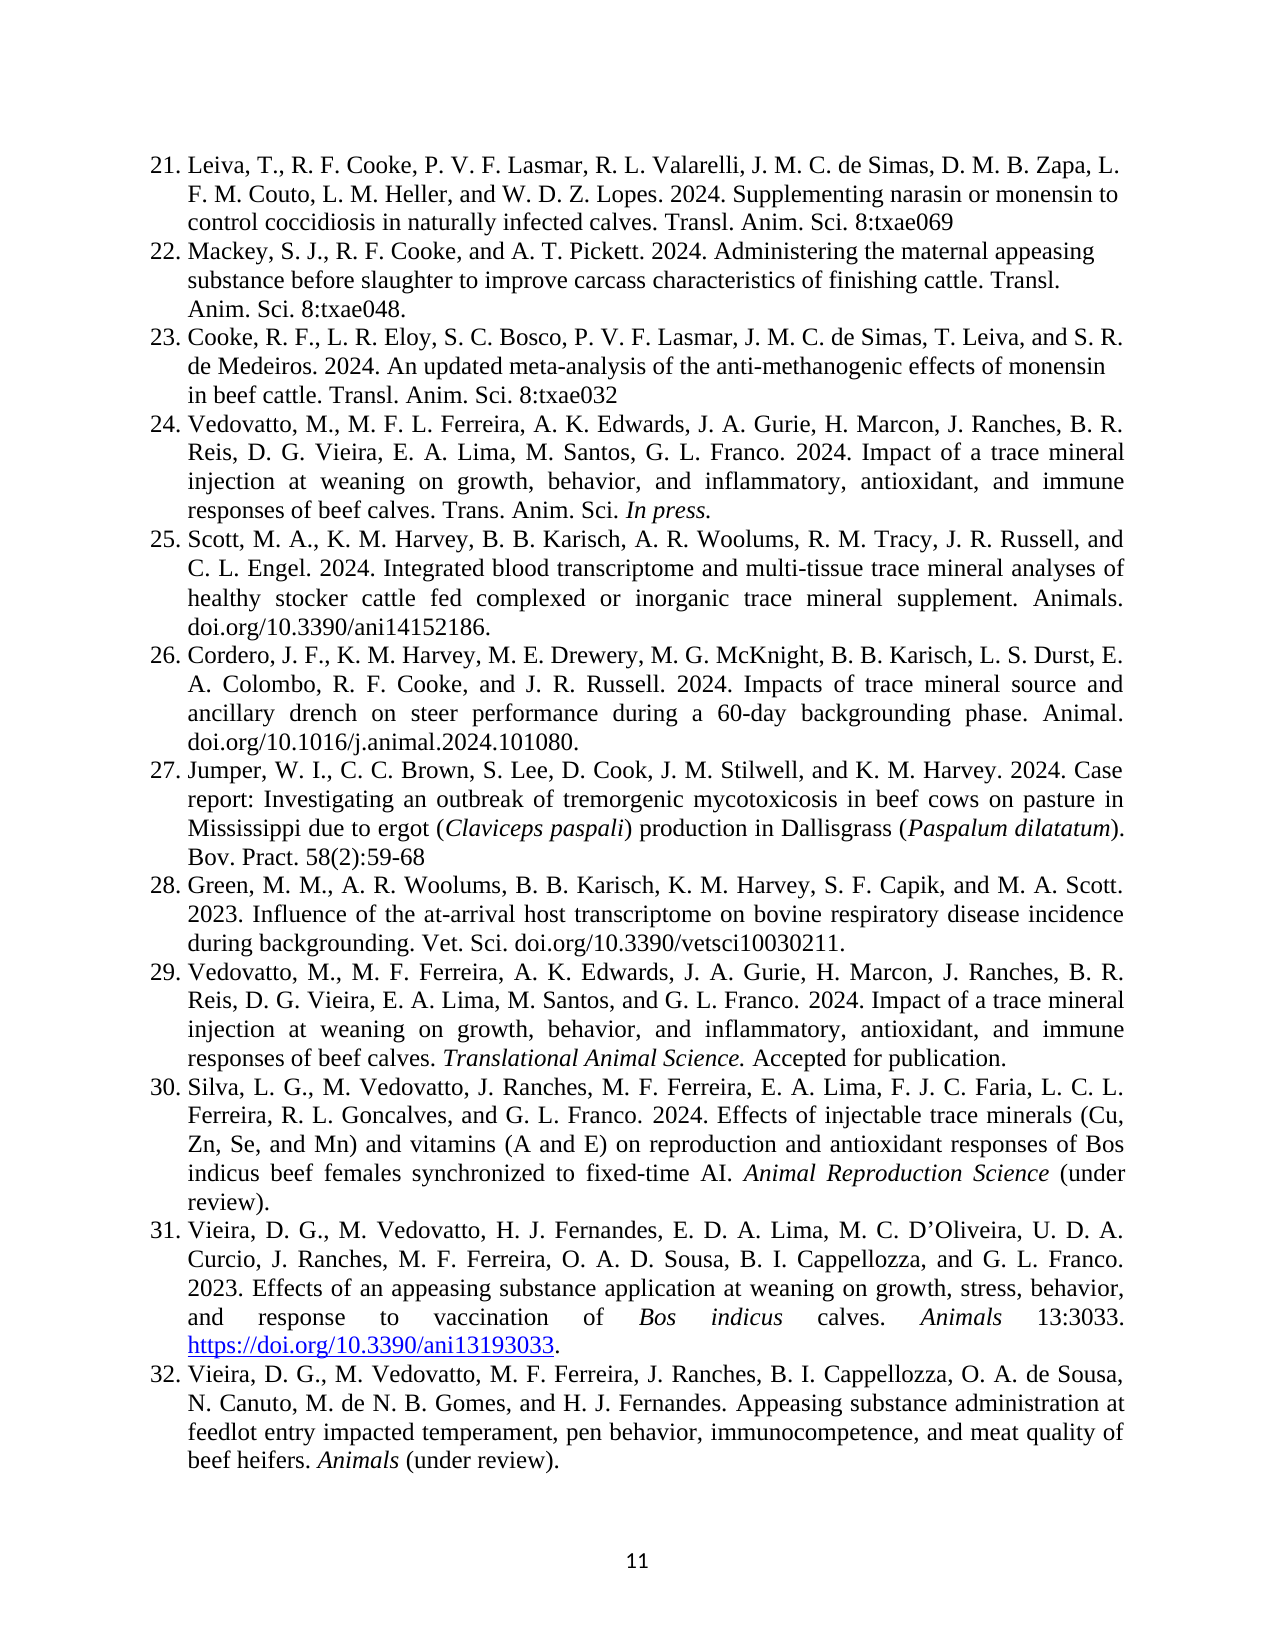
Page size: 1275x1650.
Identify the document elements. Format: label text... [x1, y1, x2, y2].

list Vieira, D. G., M. Vedovatto, M. F. Ferreira, J. Ranches, B. I. Cappellozza, O. A. de Sousa, N. Canuto, M. de N. B. Gomes, and H. J. Fernandes. Appeasing substance administration at feedlot entry impacted temperament, pen behavior, immunocompetence, and meat quality of beef heifers. Animals (under review). [150, 1359, 1125, 1474]
list Vedovatto, M., M. F. Ferreira, A. K. Edwards, J. A. Gurie, H. Marcon, J. Ranches, B. R. Reis, D. G. Vieira, E. A. Lima, M. Santos, and G. L. Franco. 2024. Impact of a trace mineral injection at weaning on growth, behavior, and inflammatory, antioxidant, and immune responses of beef calves. Translational Animal Science. Accepted for publication. [150, 957, 1125, 1072]
list Cooke, R. F., L. R. Eloy, S. C. Bosco, P. V. F. Lasmar, J. M. C. de Simas, T. Leiva, and S. R. de Medeiros. 2024. An updated meta-analysis of the anti-methanogenic effects of monensin in beef cattle. Transl. Anim. Sci. 8:txae032 [150, 322, 1125, 409]
list Scott, M. A., K. M. Harvey, B. B. Karisch, A. R. Woolums, R. M. Tracy, J. R. Russell, and C. L. Engel. 2024. Integrated blood transcriptome and multi-tissue trace mineral analyses of healthy stocker cattle fed complexed or inorganic trace mineral supplement. Animals. doi.org/10.3390/ani14152186. [150, 524, 1125, 641]
list Vieira, D. G., M. Vedovatto, H. J. Fernandes, E. D. A. Lima, M. C. D’Oliveira, U. D. A. Curcio, J. Ranches, M. F. Ferreira, O. A. D. Sousa, B. I. Cappellozza, and G. L. Franco. 2023. Effects of an appeasing substance application at weaning on growth, stress, behavior, and response to vaccination of Bos indicus calves. Animals 13:3033. https://doi.org/10.3390/ani13193033. [150, 1216, 1125, 1359]
list Green, M. M., A. R. Woolums, B. B. Karisch, K. M. Harvey, S. F. Capik, and M. A. Scott. 2023. Influence of the at-arrival host transcriptome on bovine respiratory disease incidence during backgrounding. Vet. Sci. doi.org/10.3390/vetsci10030211. [150, 871, 1125, 957]
list Mackey, S. J., R. F. Cooke, and A. T. Pickett. 2024. Administering the maternal appeasing substance before slaughter to improve carcass characteristics of finishing cattle. Transl. Anim. Sci. 8:txae048. [150, 236, 1125, 322]
list Silva, L. G., M. Vedovatto, J. Ranches, M. F. Ferreira, E. A. Lima, F. J. C. Faria, L. C. L. Ferreira, R. L. Goncalves, and G. L. Franco. 2024. Effects of injectable trace minerals (Cu, Zn, Se, and Mn) and vitamins (A and E) on reproduction and antioxidant responses of Bos indicus beef females synchronized to fixed-time AI. Animal Reproduction Science (under review). [150, 1072, 1125, 1216]
list Vedovatto, M., M. F. L. Ferreira, A. K. Edwards, J. A. Gurie, H. Marcon, J. Ranches, B. R. Reis, D. G. Vieira, E. A. Lima, M. Santos, G. L. Franco. 2024. Impact of a trace mineral injection at weaning on growth, behavior, and inflammatory, antioxidant, and immune responses of beef calves. Trans. Anim. Sci. In press. [150, 409, 1125, 524]
list Cordero, J. F., K. M. Harvey, M. E. Drewery, M. G. McKnight, B. B. Karisch, L. S. Durst, E. A. Colombo, R. F. Cooke, and J. R. Russell. 2024. Impacts of trace mineral source and ancillary drench on steer performance during a 60-day backgrounding phase. Animal. doi.org/10.1016/j.animal.2024.101080. [150, 641, 1125, 756]
list Jumper, W. I., C. C. Brown, S. Lee, D. Cook, J. M. Stilwell, and K. M. Harvey. 2024. Case report: Investigating an outbreak of tremorgenic mycotoxicosis in beef cows on pasture in Mississippi due to ergot (Claviceps paspali) production in Dallisgrass (Paspalum dilatatum). Bov. Pract. 58(2):59-68 [150, 756, 1125, 871]
list Leiva, T., R. F. Cooke, P. V. F. Lasmar, R. L. Valarelli, J. M. C. de Simas, D. M. B. Zapa, L. F. M. Couto, L. M. Heller, and W. D. Z. Lopes. 2024. Supplementing narasin or monensin to control coccidiosis in naturally infected calves. Transl. Anim. Sci. 8:txae069 [150, 150, 1125, 236]
